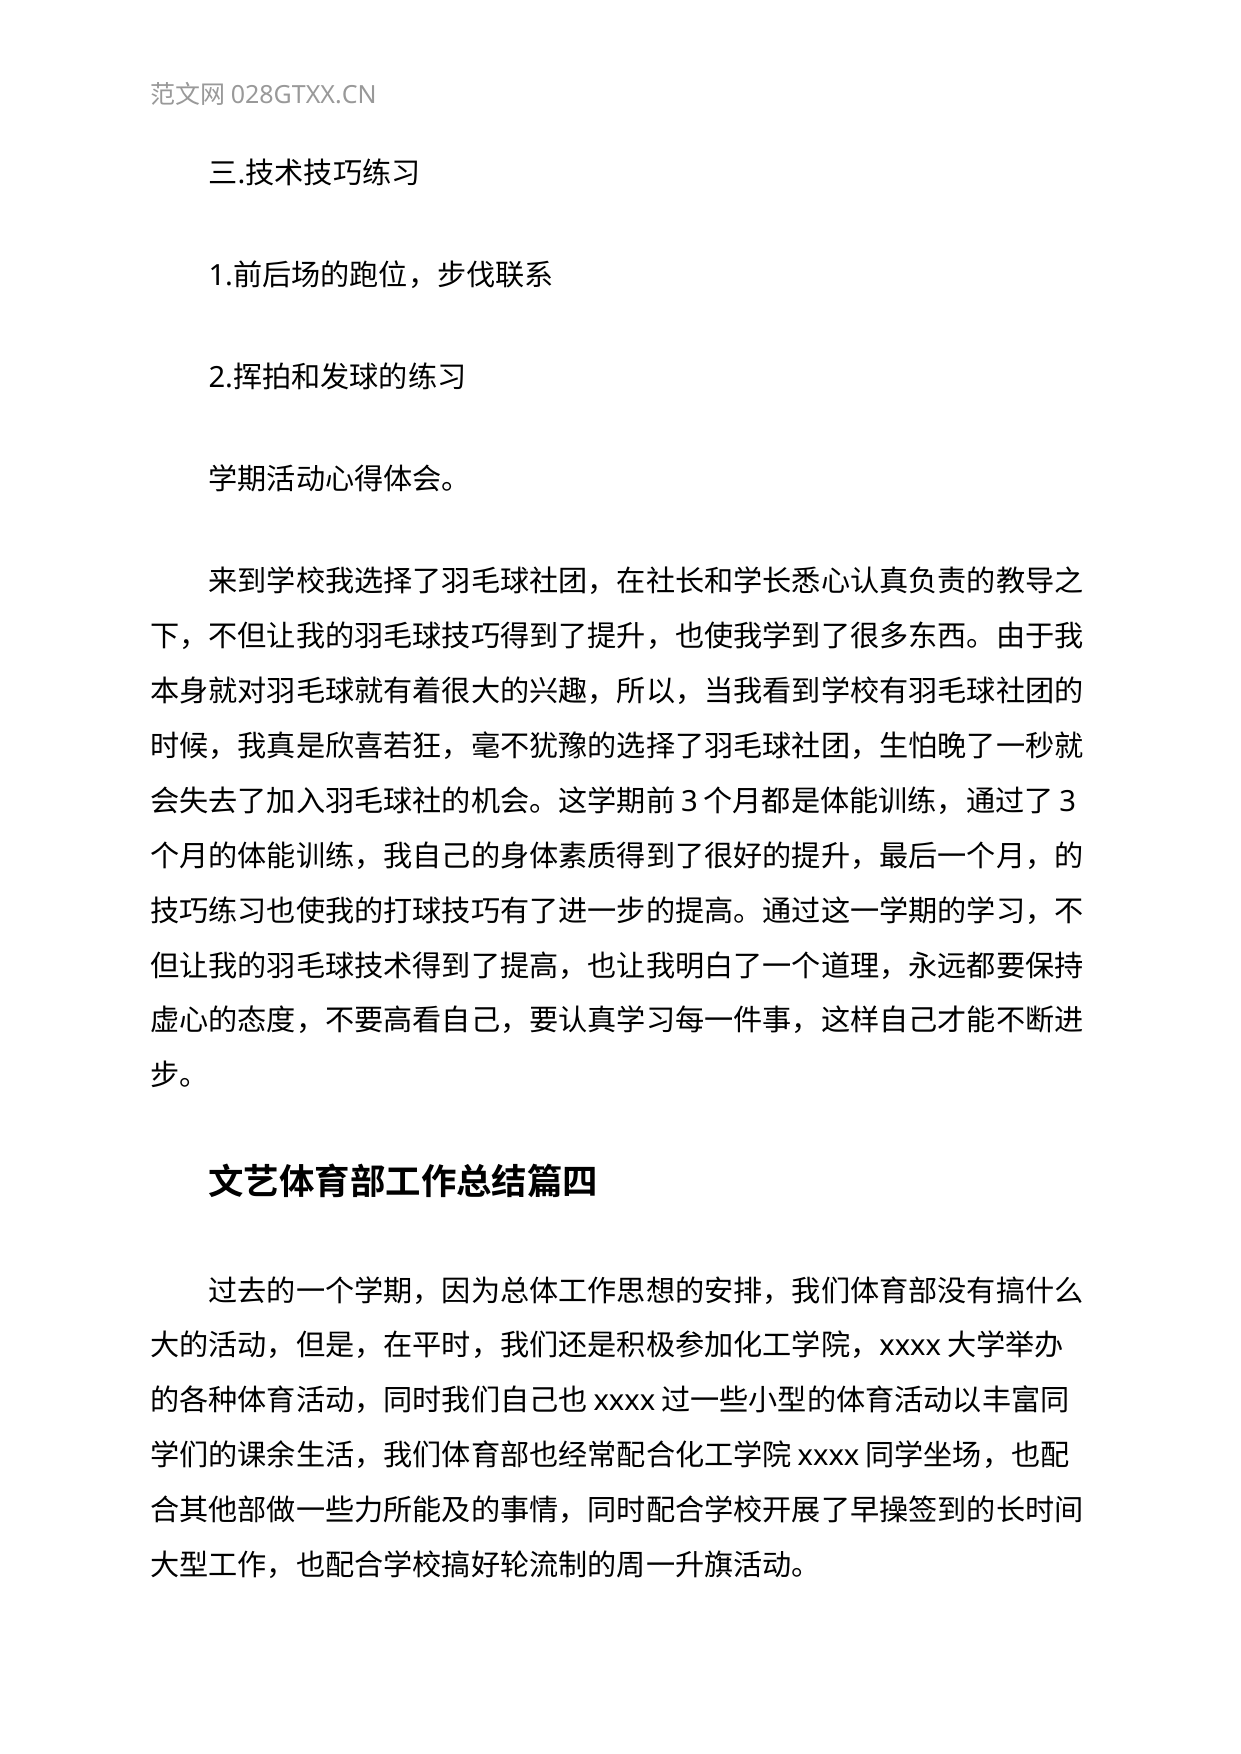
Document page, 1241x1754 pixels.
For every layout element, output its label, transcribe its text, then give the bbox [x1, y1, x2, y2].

text 来到学校我选择了羽毛球社团，在社长和学长悉心认真负责的教导之下，不但让我的羽毛球技巧得到了提升，也使我学到了很多东西。由于我本身就对羽毛球就有着很大的兴趣，所以，当我看到学校有羽毛球社团的时候，我真是欣喜若狂，毫不犹豫的选择了羽毛球社团，生怕晚了一秒就会失去了加入羽毛球社的机会。这学期前3个月都是体能训练，通过了3个月的体能训练，我自己的身体素质得到了很好的提升，最后一个月，的技巧练习也使我的打球技巧有了进一步的提高。通过这一学期的学习，不但让我的羽毛球技术得到了提高，也让我明白了一个道理，永远都要保持虚心的态度，不要高看自己，要认真学习每一件事，这样自己才能不断进步。 [150, 558, 1090, 1094]
text 1.前后场的跑位，步伐联系 [150, 252, 1090, 294]
text 过去的一个学期，因为总体工作思想的安排，我们体育部没有搞什么大的活动，但是，在平时，我们还是积极参加化工学院，xxxx大学举办的各种体育活动，同时我们自己也xxxx过一些小型的体育活动以丰富同学们的课余生活，我们体育部也经常配合化工学院xxxx同学坐场，也配合其他部做一些力所能及的事情，同时配合学校开展了早操签到的长时间大型工作，也配合学校搞好轮流制的周一升旗活动。 [150, 1267, 1090, 1584]
text 文艺体育部工作总结篇四 [150, 1154, 1090, 1205]
text 三.技术技巧练习 [150, 150, 1090, 192]
text 2.挥拍和发球的练习 [150, 354, 1090, 396]
text 学期活动心得体会。 [150, 456, 1090, 498]
